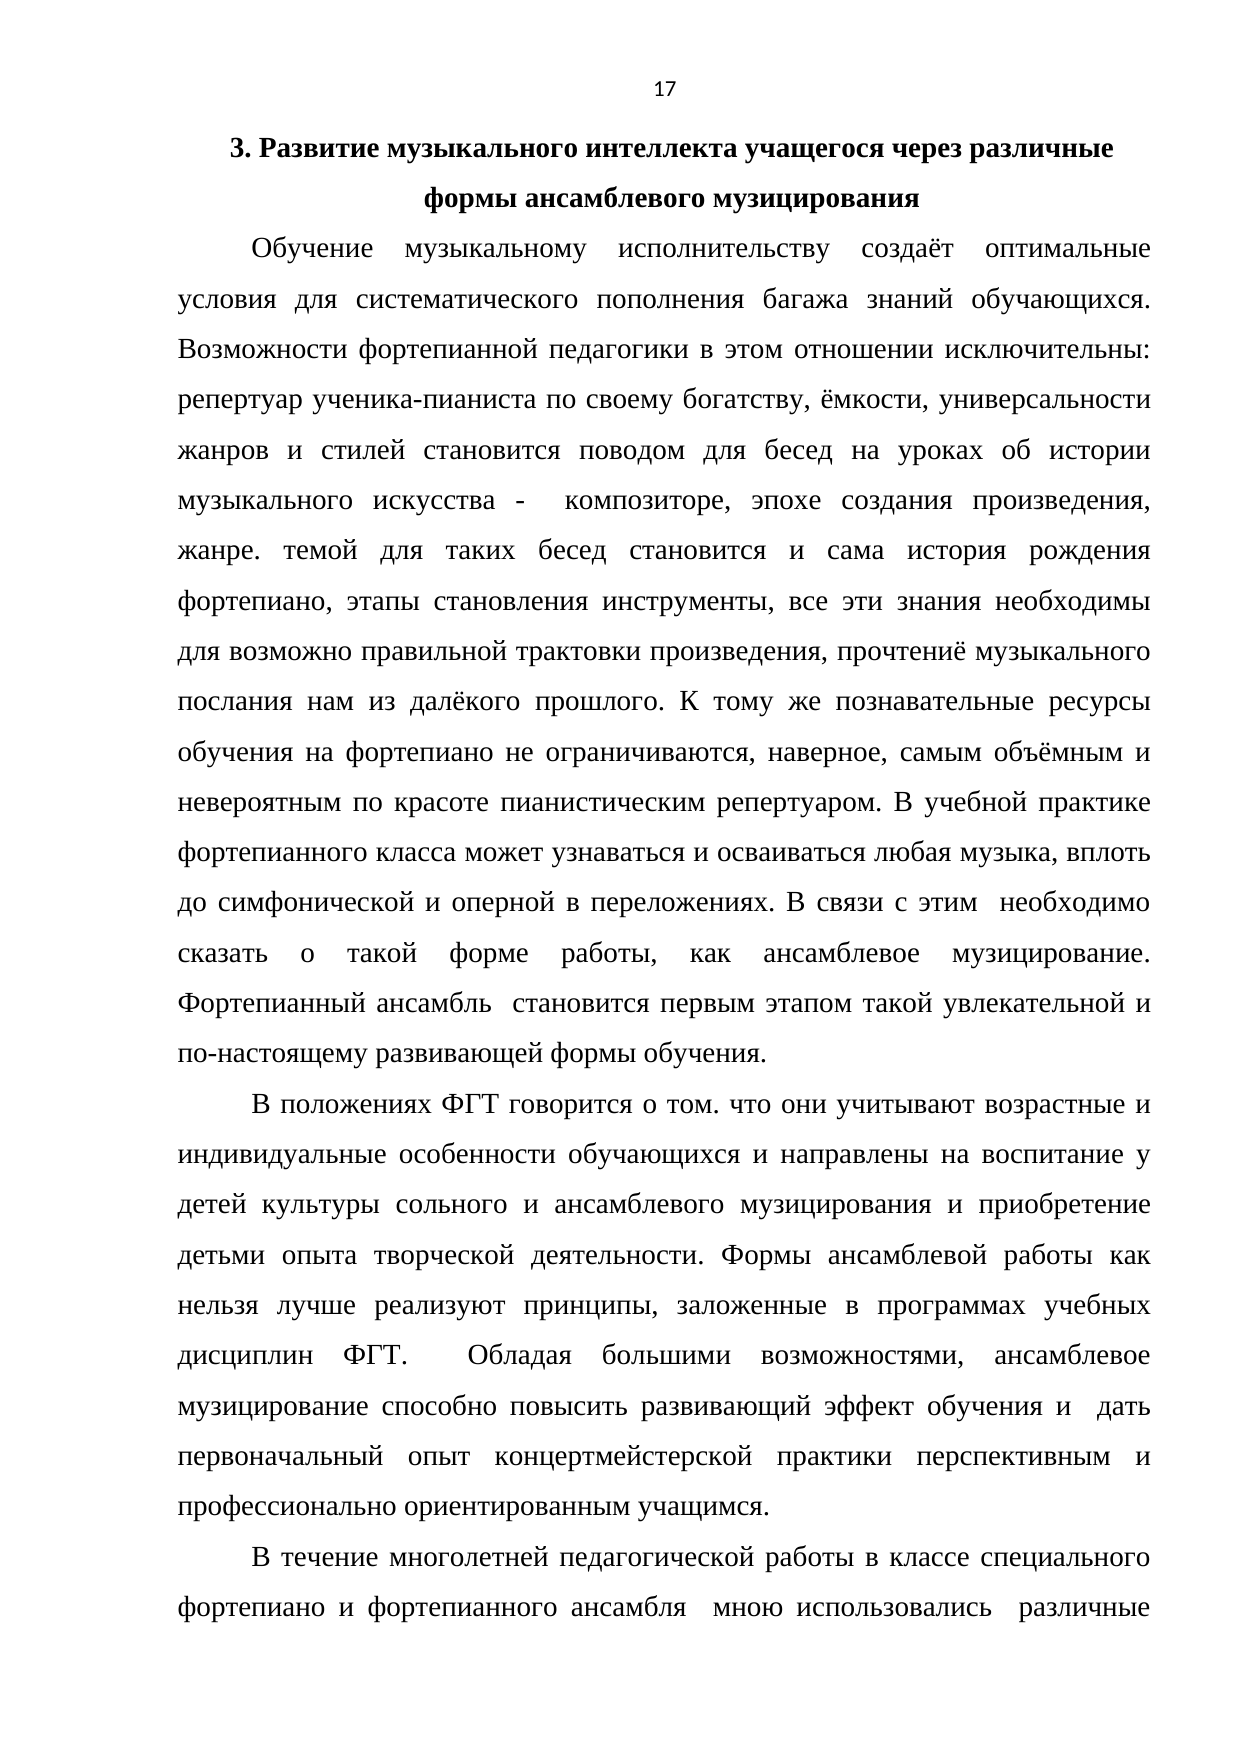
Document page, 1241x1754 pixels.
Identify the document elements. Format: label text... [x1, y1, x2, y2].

text Обучение музыкальному исполнительству создаёт оптимальные условия для систематического пополнения багажа знаний обучающихся. Возможности фортепианной педагогики в этом отношении исключительны: репертуар ученика-пианиста по своему богатству, ёмкости, универсальности жанров и стилей становится поводом для бесед на уроках об истории музыкального искусства - композиторе, эпохе создания произведения, жанре. темой для таких бесед становится и сама история рождения фортепиано, этапы становления инструменты, все эти знания необходимы для возможно правильной трактовки произведения, прочтениё музыкального послания нам из далёкого прошлого. К тому же познавательные ресурсы обучения на фортепиано не ограничиваются, наверное, самым объёмным и невероятным по красоте пианистическим репертуаром. В учебной практике фортепианного класса может узнаваться и осваиваться любая музыка, вплоть до симфонической и оперной в переложениях. В связи с этим необходимо сказать о такой форме работы, как ансамблевое музицирование. Фортепианный ансамбль становится первым этапом такой увлекательной и по-настоящему развивающей формы обучения. [177, 231, 1152, 1069]
text 3. Развитие музыкального интеллекта учащегося через различные [118, 130, 1152, 163]
text В положениях ФГТ говорится о том. что они учитывают возрастные и индивидуальные особенности обучающихся и направлены на воспитание у детей культуры сольного и ансамблевого музицирования и приобретение детьми опыта творческой деятельности. Формы ансамблевой работы как нельзя лучше реализуют принципы, заложенные в программах учебных дисциплин ФГТ. Обладая большими возможностями, ансамблевое музицирование способно повысить развивающий эффект обучения и дать первоначальный опыт концертмейстерской практики перспективным и профессионально ориентированным учащимся. [177, 1086, 1152, 1522]
text формы ансамблевого музицирования [118, 180, 1152, 214]
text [177, 1539, 1152, 1622]
